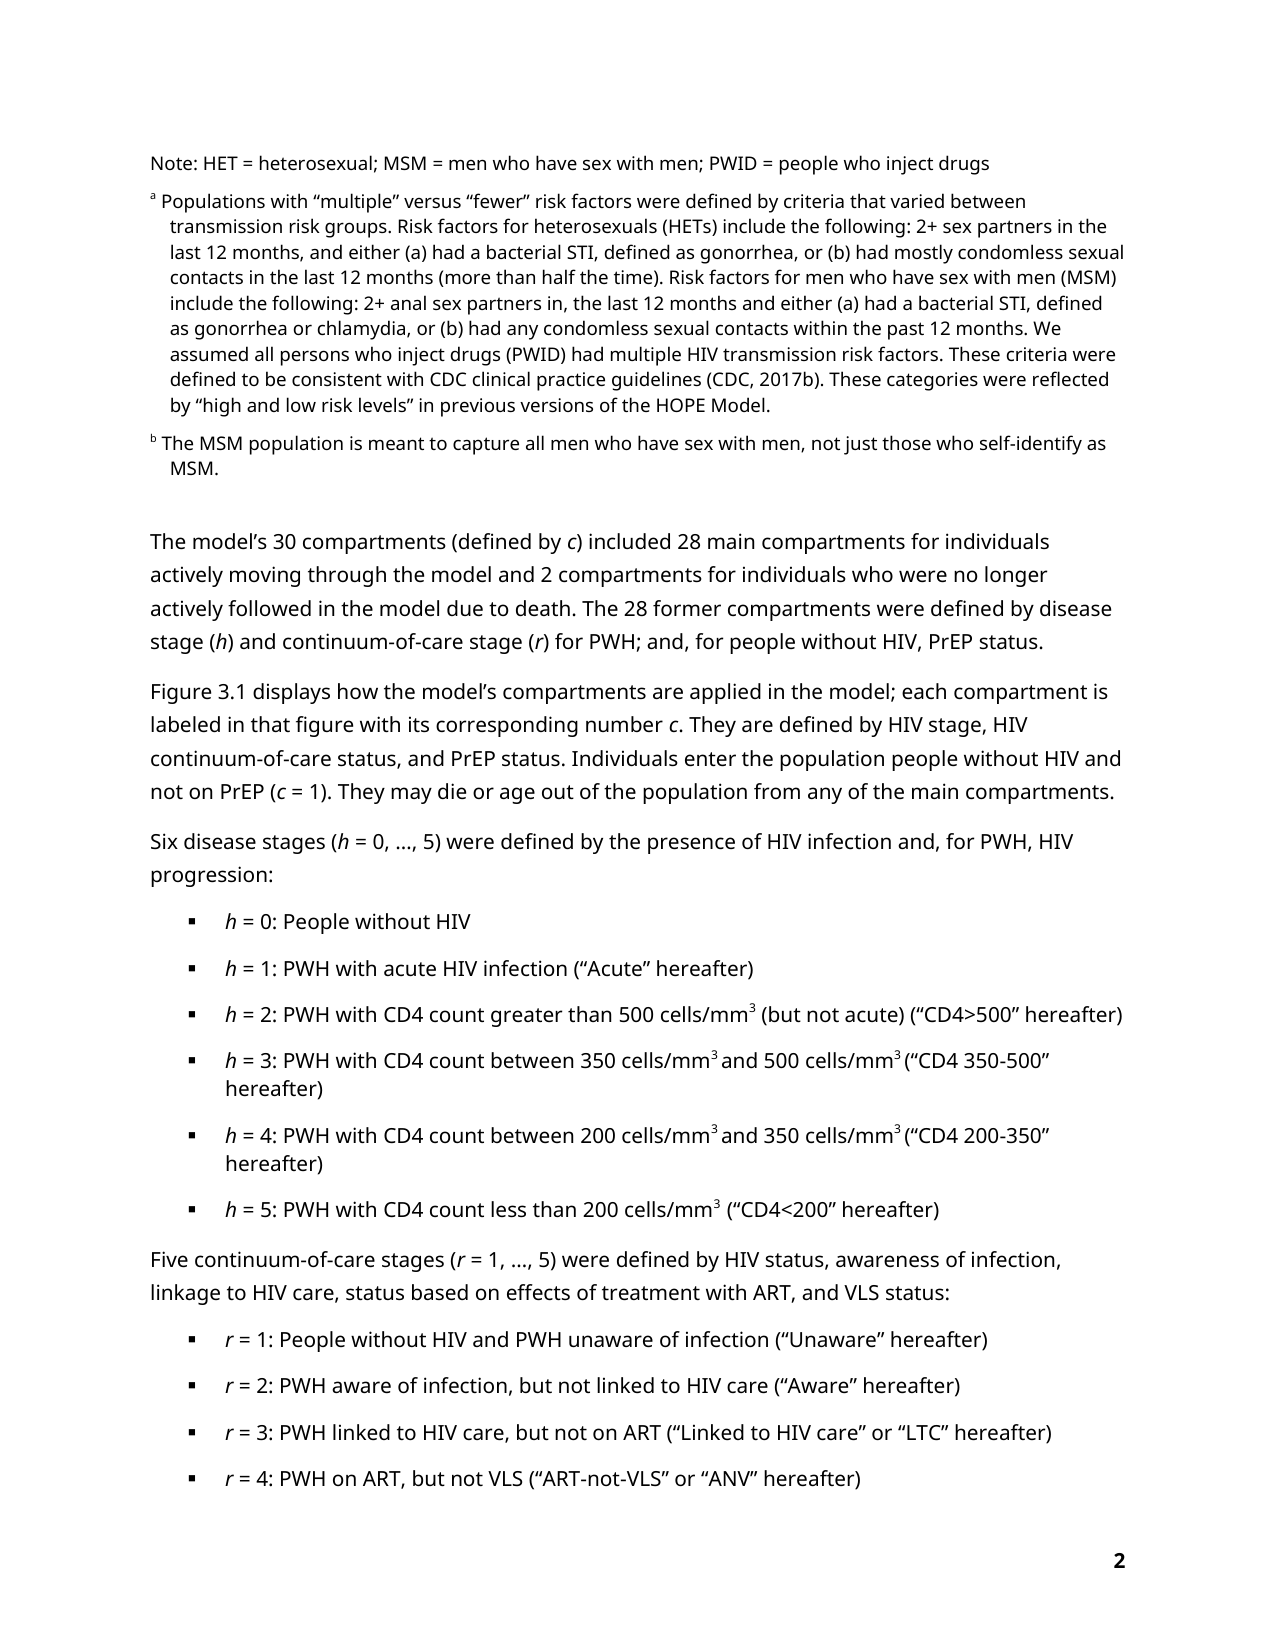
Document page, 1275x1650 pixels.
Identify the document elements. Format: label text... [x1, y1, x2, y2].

text Figure 3.1 displays how the model’s compartments are applied in the model; each compartment is labeled in that figure with its corresponding number c. They are defined by HIV stage, HIV continuum-of-care status, and PrEP status. Individuals enter the population people without HIV and not on PrEP (c = 1). They may die or age out of the population from any of the main compartments. [150, 673, 1125, 806]
text h = 2: PWH with CD4 count greater than 500 cells/mm3 (but not acute) (“CD4>500” hereafter) [187, 999, 1125, 1028]
text r = 1: People without HIV and PWH unaware of infection (“Unaware” hereafter) [187, 1324, 1125, 1353]
text a Populations with “multiple” versus “fewer” risk factors were defined by criteria that varied between transmission risk groups. Risk factors for heterosexuals (HETs) include the following: 2+ sex partners in the last 12 months, and either (a) had a bacterial STI, defined as gonorrhea, or (b) had mostly condomless sexual contacts in the last 12 months (more than half the time). Risk factors for men who have sex with men (MSM) include the following: 2+ anal sex partners in, the last 12 months and either (a) had a bacterial STI, defined as gonorrhea or chlamydia, or (b) had any condomless sexual contacts within the past 12 months. We assumed all persons who inject drugs (PWID) had multiple HIV transmission risk factors. These criteria were defined to be consistent with CDC clinical practice guidelines (CDC, 2017b). These categories were reflected by “high and low risk levels” in previous versions of the HOPE Model. [150, 188, 1125, 418]
text h = 4: PWH with CD4 count between 200 cells/mm3 and 350 cells/mm3 (“CD4 200-350” hereafter) [187, 1120, 1125, 1178]
text b The MSM population is meant to capture all men who have sex with men, not just those who self-identify as MSM. [150, 430, 1125, 481]
text Five continuum-of-care stages (r = 1, …, 5) were defined by HIV status, awareness of infection, linkage to HIV care, status based on effects of treatment with ART, and VLS status: [150, 1241, 1125, 1307]
text h = 5: PWH with CD4 count less than 200 cells/mm3 (“CD4<200” hereafter) [187, 1194, 1125, 1224]
text r = 4: PWH on ART, but not VLS (“ART-not-VLS” or “ANV” hereafter) [187, 1463, 1125, 1492]
text h = 0: People without HIV [187, 906, 1125, 936]
text Six disease stages (h = 0, …, 5) were defined by the presence of HIV infection and, for PWH, HIV progression: [150, 823, 1125, 889]
text r = 2: PWH aware of infection, but not linked to HIV care (“Aware” hereafter) [187, 1370, 1125, 1400]
text h = 1: PWH with acute HIV infection (“Acute” hereafter) [187, 952, 1125, 982]
text r = 3: PWH linked to HIV care, but not on ART (“Linked to HIV care” or “LTC” hereafter) [187, 1416, 1125, 1446]
text The model’s 30 compartments (defined by c) included 28 main compartments for individuals actively moving through the model and 2 compartments for individuals who were no longer actively followed in the model due to death. The 28 former compartments were defined by disease stage (h) and continuum-of-care stage (r) for PWH; and, for people without HIV, PrEP status. [150, 523, 1125, 656]
text h = 3: PWH with CD4 count between 350 cells/mm3 and 500 cells/mm3 (“CD4 350-500” hereafter) [187, 1045, 1125, 1103]
text Note: HET = heterosexual; MSM = men who have sex with men; PWID = people who inject drugs [150, 150, 1125, 176]
